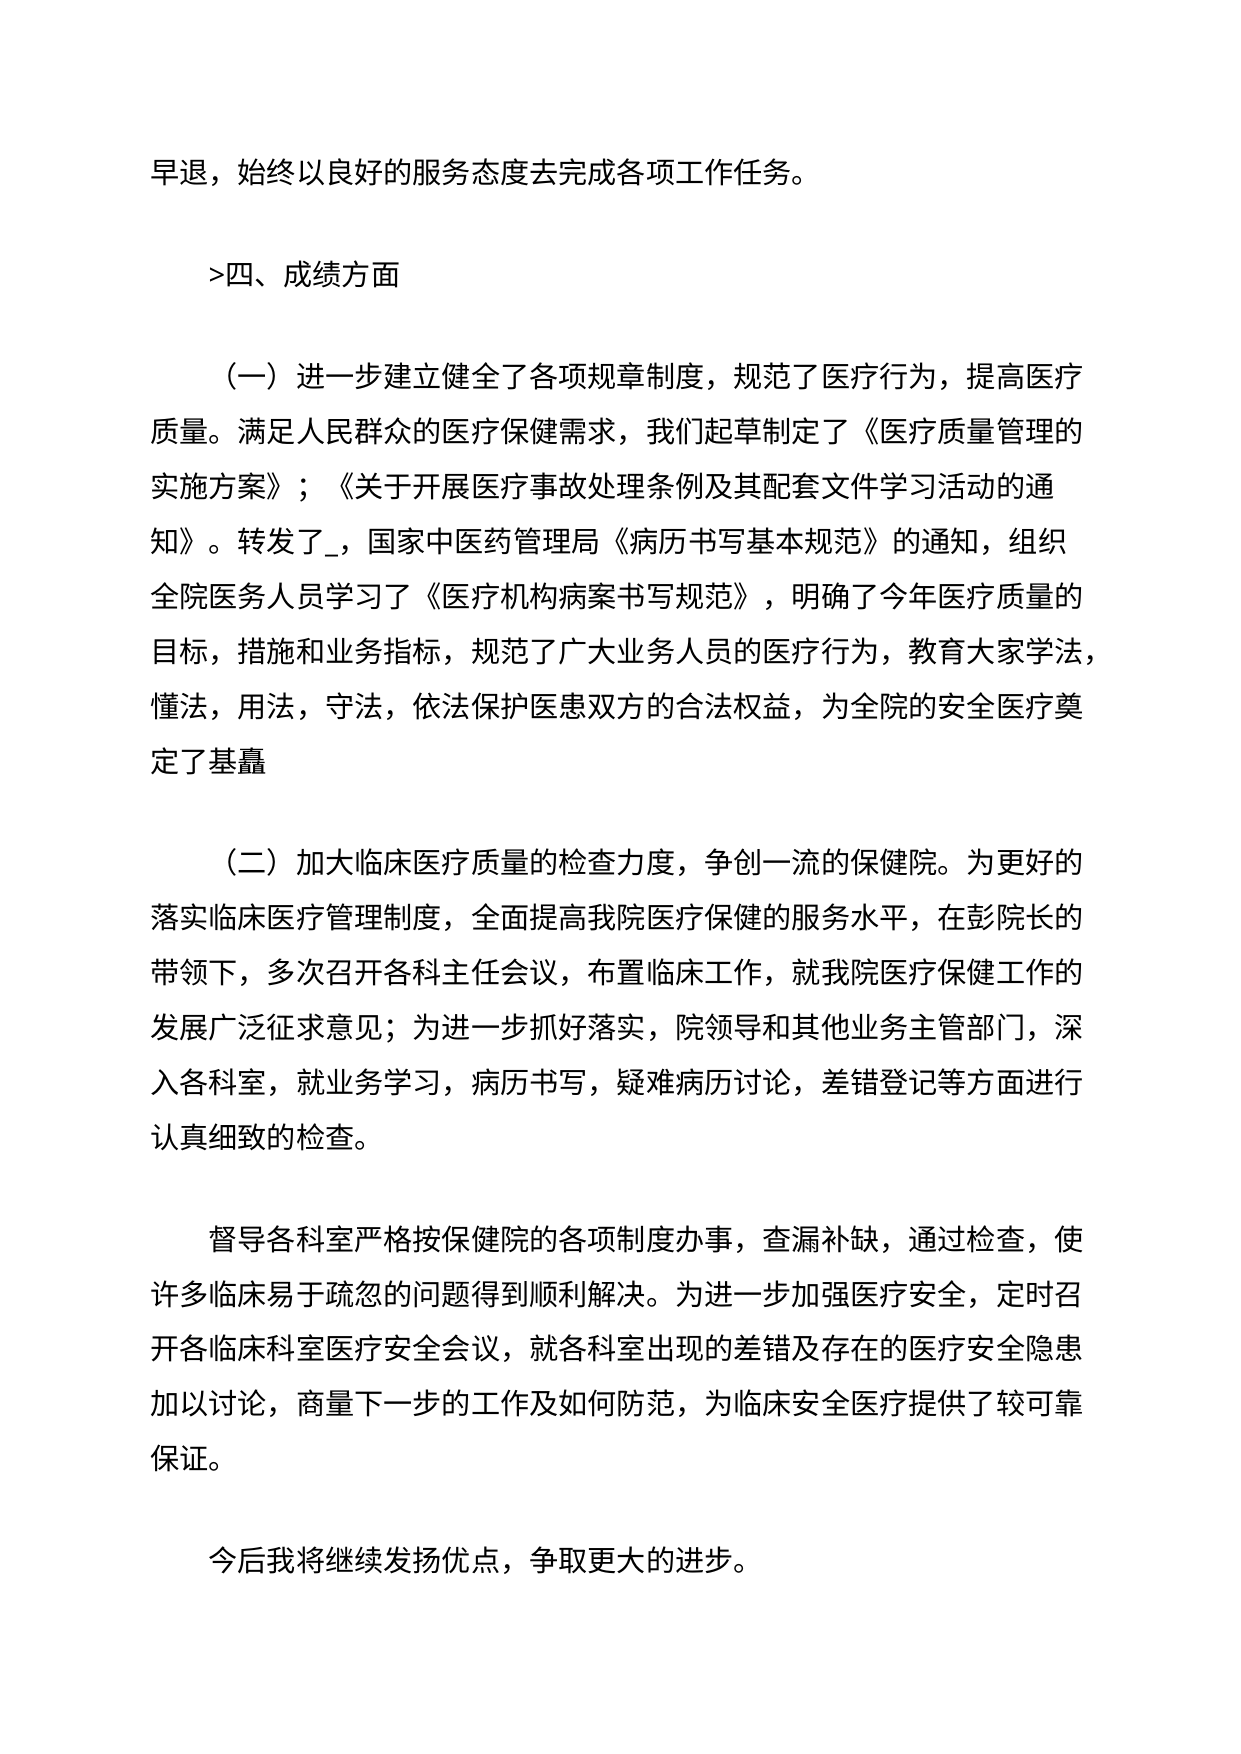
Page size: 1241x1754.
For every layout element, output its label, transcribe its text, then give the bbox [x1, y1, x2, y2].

text （二）加大临床医疗质量的检查力度，争创一流的保健院。为更好的落实临床医疗管理制度，全面提高我院医疗保健的服务水平，在彭院长的带领下，多次召开各科主任会议，布置临床工作，就我院医疗保健工作的发展广泛征求意见；为进一步抓好落实，院领导和其他业务主管部门，深入各科室，就业务学习，病历书写，疑难病历讨论，差错登记等方面进行认真细致的检查。 [150, 840, 1090, 1157]
text 督导各科室严格按保健院的各项制度办事，查漏补缺，通过检查，使许多临床易于疏忽的问题得到顺利解决。为进一步加强医疗安全，定时召开各临床科室医疗安全会议，就各科室出现的差错及存在的医疗安全隐患加以讨论，商量下一步的工作及如何防范，为临床安全医疗提供了较可靠保证。 [150, 1216, 1090, 1478]
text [150, 150, 1090, 192]
text 今后我将继续发扬优点，争取更大的进步。 [150, 1537, 1090, 1580]
text （一）进一步建立健全了各项规章制度，规范了医疗行为，提高医疗质量。满足人民群众的医疗保健需求，我们起草制定了《医疗质量管理的实施方案》；《关于开展医疗事故处理条例及其配套文件学习活动的通知》。转发了_，国家中医药管理局《病历书写基本规范》的通知，组织全院医务人员学习了《医疗机构病案书写规范》，明确了今年医疗质量的目标，措施和业务指标，规范了广大业务人员的医疗行为，教育大家学法，懂法，用法，守法，依法保护医患双方的合法权益，为全院的安全医疗奠定了基矗 [150, 354, 1090, 780]
text >四、成绩方面 [150, 252, 1090, 294]
